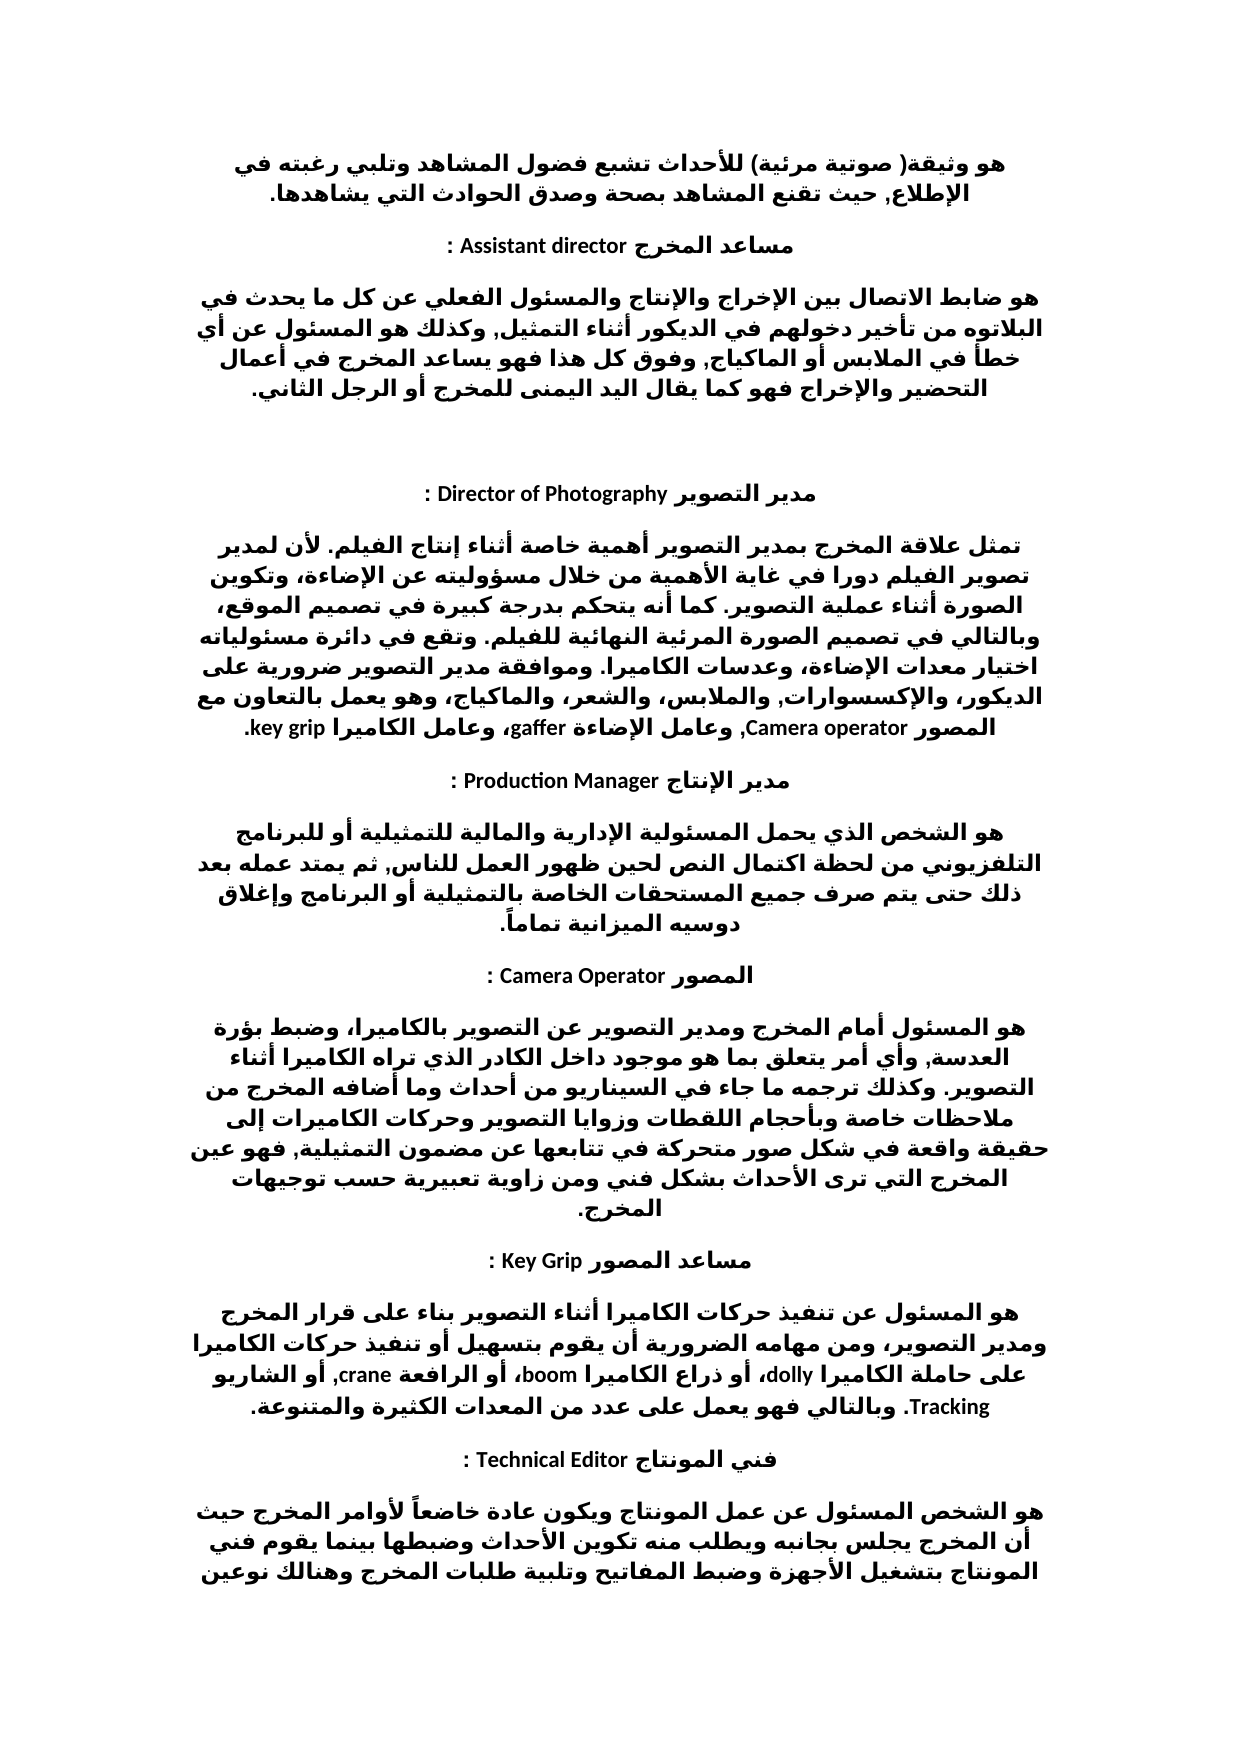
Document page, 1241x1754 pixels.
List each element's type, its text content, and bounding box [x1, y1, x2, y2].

text مساعد المخرج Assistant director : [187, 231, 1053, 259]
text هو المسئول عن تنفيذ حركات الكاميرا أثناء التصوير بناء على قرار المخرج ومدير التصوير، ومن مهامه الضرورية أن يقوم بتسهيل أو تنفيذ حركات الكاميرا على حاملة الكاميرا dolly، أو ذراع الكاميرا boom، أو الرافعة crane, أو الشاريو Tracking. وبالتالي فهو يعمل على عدد من المعدات الكثيرة والمتنوعة. [187, 1299, 1053, 1420]
text تمثل علاقة المخرج بمدير التصوير أهمية خاصة أثناء إنتاج الفيلم. لأن لمدير تصوير الفيلم دورا في غاية الأهمية من خلال مسؤوليته عن الإضاءة، وتكوين الصورة أثناء عملية التصوير. كما أنه يتحكم بدرجة كبيرة في تصميم الموقع، وبالتالي في تصميم الصورة المرئية النهائية للفيلم. وتقع في دائرة مسئولياته اختيار معدات الإضاءة، وعدسات الكاميرا. وموافقة مدير التصوير ضرورية على الديكور، والإكسسوارات, والملابس، والشعر، والماكياج، وهو يعمل بالتعاون مع المصور Camera operator, وعامل الإضاءة gaffer، وعامل الكاميرا key grip. [187, 532, 1053, 741]
text هو الشخص الذي يحمل المسئولية الإدارية والمالية للتمثيلية أو للبرنامج التلفزيوني من لحظة اكتمال النص لحين ظهور العمل للناس, ثم يمتد عمله بعد ذلك حتى يتم صرف جميع المستحقات الخاصة بالتمثيلية أو البرنامج وإغلاق دوسيه الميزانية تماماً. [187, 819, 1053, 936]
text هو المسئول أمام المخرج ومدير التصوير عن التصوير بالكاميرا، وضبط بؤرة العدسة, وأي أمر يتعلق بما هو موجود داخل الكادر الذي تراه الكاميرا أثناء التصوير. وكذلك ترجمه ما جاء في السيناريو من أحداث وما أضافه المخرج من ملاحظات خاصة وبأحجام اللقطات وزوايا التصوير وحركات الكاميرات إلى حقيقة واقعة في شكل صور متحركة في تتابعها عن مضمون التمثيلية, فهو عين المخرج التي ترى الأحداث بشكل فني ومن زاوية تعبيرية حسب توجيهات المخرج. [187, 1014, 1053, 1222]
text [187, 1498, 1053, 1585]
text مدير الإنتاج Production Manager : [187, 766, 1053, 794]
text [187, 150, 1053, 207]
text فني المونتاج Technical Editor : [187, 1445, 1053, 1473]
text المصور Camera Operator : [187, 961, 1053, 989]
text مدير التصوير Director of Photography : [187, 479, 1053, 507]
text مساعد المصور Key Grip : [187, 1246, 1053, 1274]
text هو ضابط الاتصال بين الإخراج والإنتاج والمسئول الفعلي عن كل ما يحدث في البلاتوه من تأخير دخولهم في الديكور أثناء التمثيل, وكذلك هو المسئول عن أي خطأ في الملابس أو الماكياج, وفوق كل هذا فهو يساعد المخرج في أعمال التحضير والإخراج فهو كما يقال اليد اليمنى للمخرج أو الرجل الثاني. [187, 284, 1053, 401]
